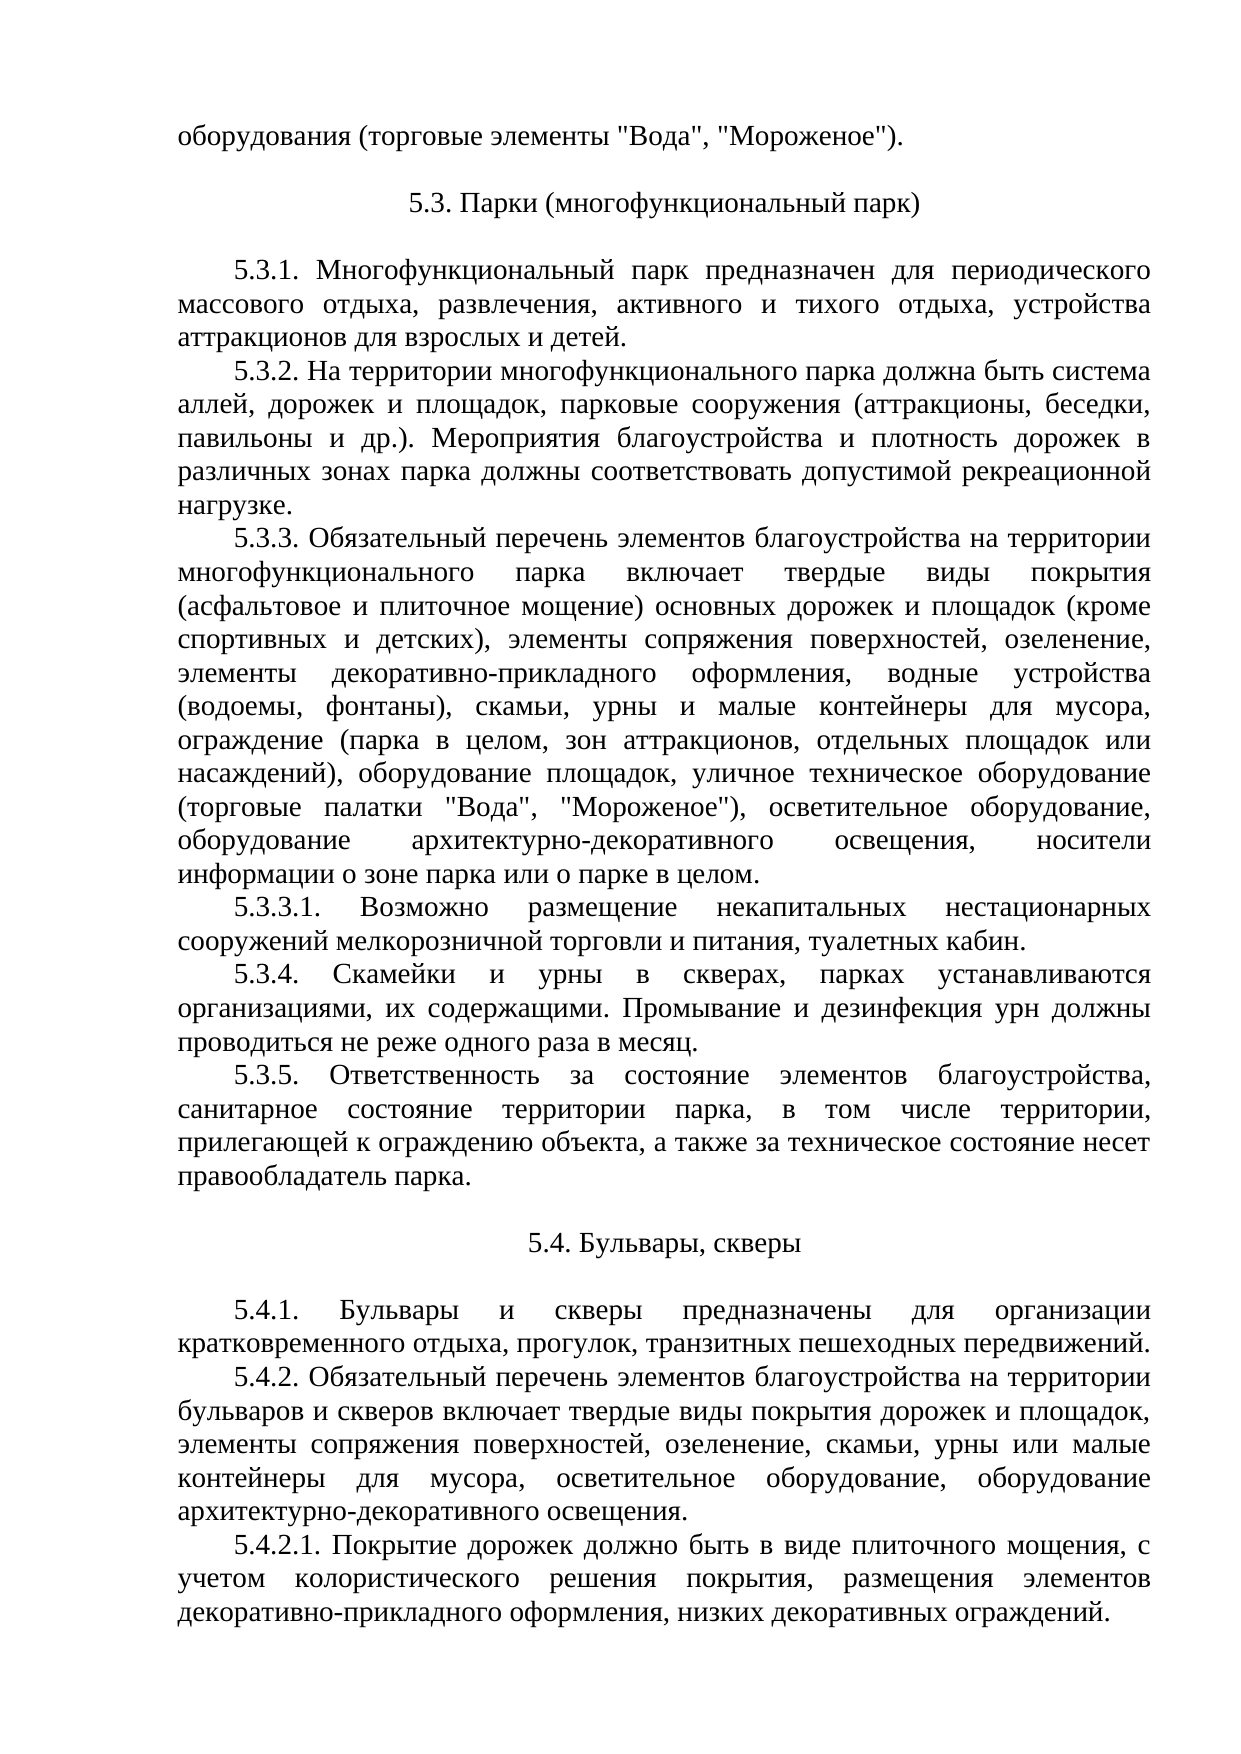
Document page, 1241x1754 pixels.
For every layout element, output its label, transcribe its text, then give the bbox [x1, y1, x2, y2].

text 5.4. Бульвары, скверы [177, 1225, 1152, 1258]
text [177, 118, 1152, 152]
text 5.4.2.1. Покрытие дорожек должно быть в виде плиточного мощения, с учетом колористического решения покрытия, размещения элементов декоративно-прикладного оформления, низких декоративных ограждений. [177, 1527, 1152, 1627]
text 5.3.2. На территории многофункционального парка должна быть система аллей, дорожек и площадок, парковые сооружения (аттракционы, беседки, павильоны и др.). Мероприятия благоустройства и плотность дорожек в различных зонах парка должны соответствовать допустимой рекреационной нагрузке. [177, 353, 1152, 521]
text 5.3.3. Обязательный перечень элементов благоустройства на территории многофункционального парка включает твердые виды покрытия (асфальтовое и плиточное мощение) основных дорожек и площадок (кроме спортивных и детских), элементы сопряжения поверхностей, озеленение, элементы декоративно-прикладного оформления, водные устройства (водоемы, фонтаны), скамьи, урны и малые контейнеры для мусора, ограждение (парка в целом, зон аттракционов, отдельных площадок или насаждений), оборудование площадок, уличное техническое оборудование (торговые палатки "Вода", "Мороженое"), осветительное оборудование, оборудование архитектурно-декоративного освещения, носители информации о зоне парка или о парке в целом. [177, 521, 1152, 889]
text 5.4.1. Бульвары и скверы предназначены для организации кратковременного отдыха, прогулок, транзитных пешеходных передвижений. [177, 1292, 1152, 1359]
text 5.3.1. Многофункциональный парк предназначен для периодического массового отдыха, развлечения, активного и тихого отдыха, устройства аттракционов для взрослых и детей. [177, 252, 1152, 353]
text 5.3.3.1. Возможно размещение некапитальных нестационарных сооружений мелкорозничной торговли и питания, туалетных кабин. [177, 889, 1152, 957]
text 5.3. Парки (многофункциональный парк) [177, 185, 1152, 219]
text 5.3.5. Ответственность за состояние элементов благоустройства, санитарное состояние территории парка, в том числе территории, прилегающей к ограждению объекта, а также за техническое состояние несет правообладатель парка. [177, 1057, 1152, 1191]
text 5.4.2. Обязательный перечень элементов благоустройства на территории бульваров и скверов включает твердые виды покрытия дорожек и площадок, элементы сопряжения поверхностей, озеленение, скамьи, урны или малые контейнеры для мусора, осветительное оборудование, оборудование архитектурно-декоративного освещения. [177, 1359, 1152, 1527]
text 5.3.4. Скамейки и урны в скверах, парках устанавливаются организациями, их содержащими. Промывание и дезинфекция урн должны проводиться не реже одного раза в месяц. [177, 957, 1152, 1057]
